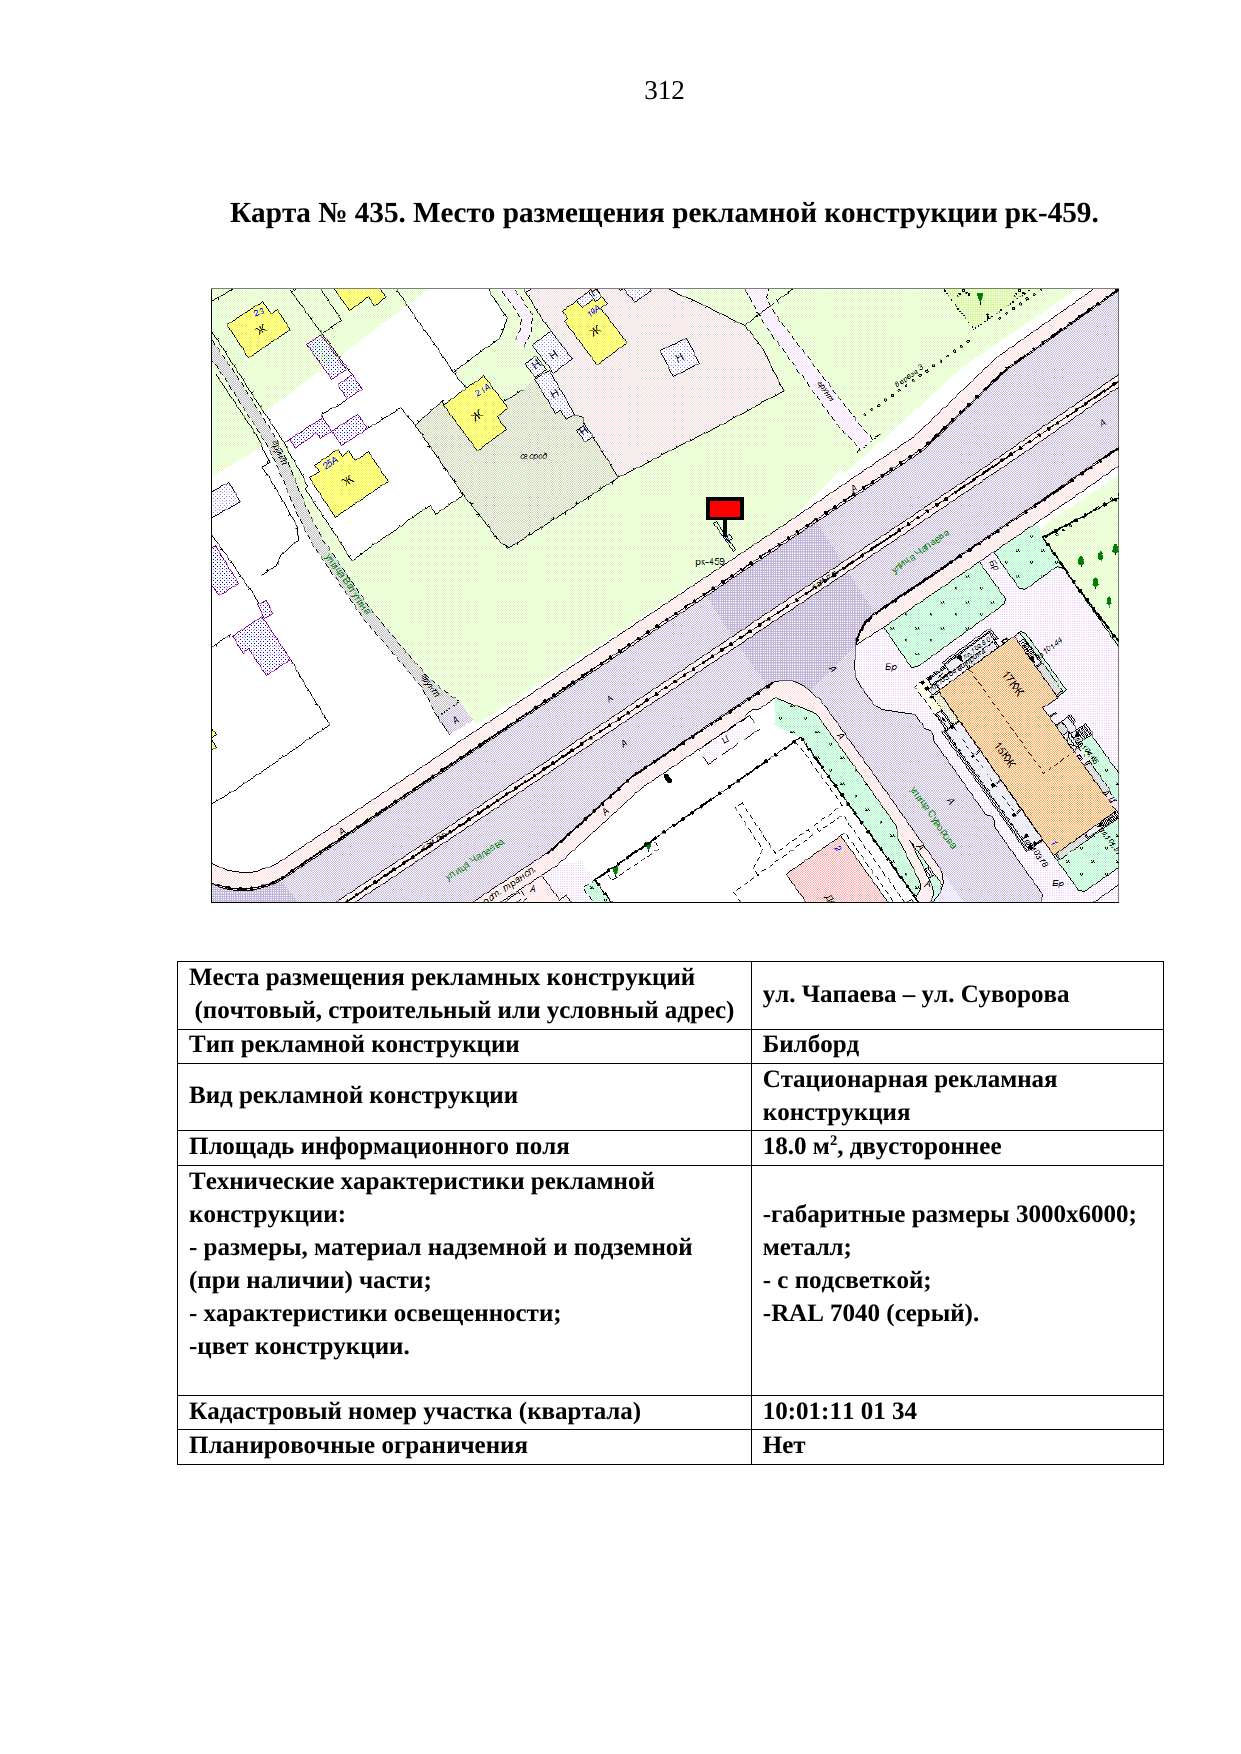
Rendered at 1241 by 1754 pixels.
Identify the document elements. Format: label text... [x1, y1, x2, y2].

table_cell Технические характеристики рекламной конструкции: - размеры, материал надземной и подземной (при наличии) части; - характеристики освещенности; -цвет конструкции. [178, 1166, 751, 1395]
table_cell Тип рекламной конструкции [178, 1030, 751, 1063]
table_cell Стационарная рекламная конструкция [752, 1064, 1163, 1130]
table_cell -габаритные размеры 3000х6000; металл; - с подсветкой; -RAL 7040 (серый). [752, 1166, 1163, 1395]
table_cell Кадастровый номер участка (квартала) [178, 1396, 751, 1429]
table_cell 10:01:11 01 34 [752, 1396, 1163, 1429]
table_header ул. Чапаева – ул. Суворова [752, 962, 1163, 1028]
text Карта № 435. Место размещения рекламной конструкции рк-459. [177, 196, 1152, 229]
table_cell Планировочные ограничения [178, 1430, 751, 1464]
table_cell Вид рекламной конструкции [178, 1064, 751, 1130]
table_cell Нет [752, 1430, 1163, 1464]
picture [177, 255, 1152, 936]
table_cell 18.0 м2, двустороннее [752, 1131, 1163, 1165]
table_cell Площадь информационного поля [178, 1131, 751, 1165]
table_header Места размещения рекламных конструкций (почтовый, строительный или условный адрес) [178, 962, 751, 1028]
table_cell Билборд [752, 1030, 1163, 1063]
